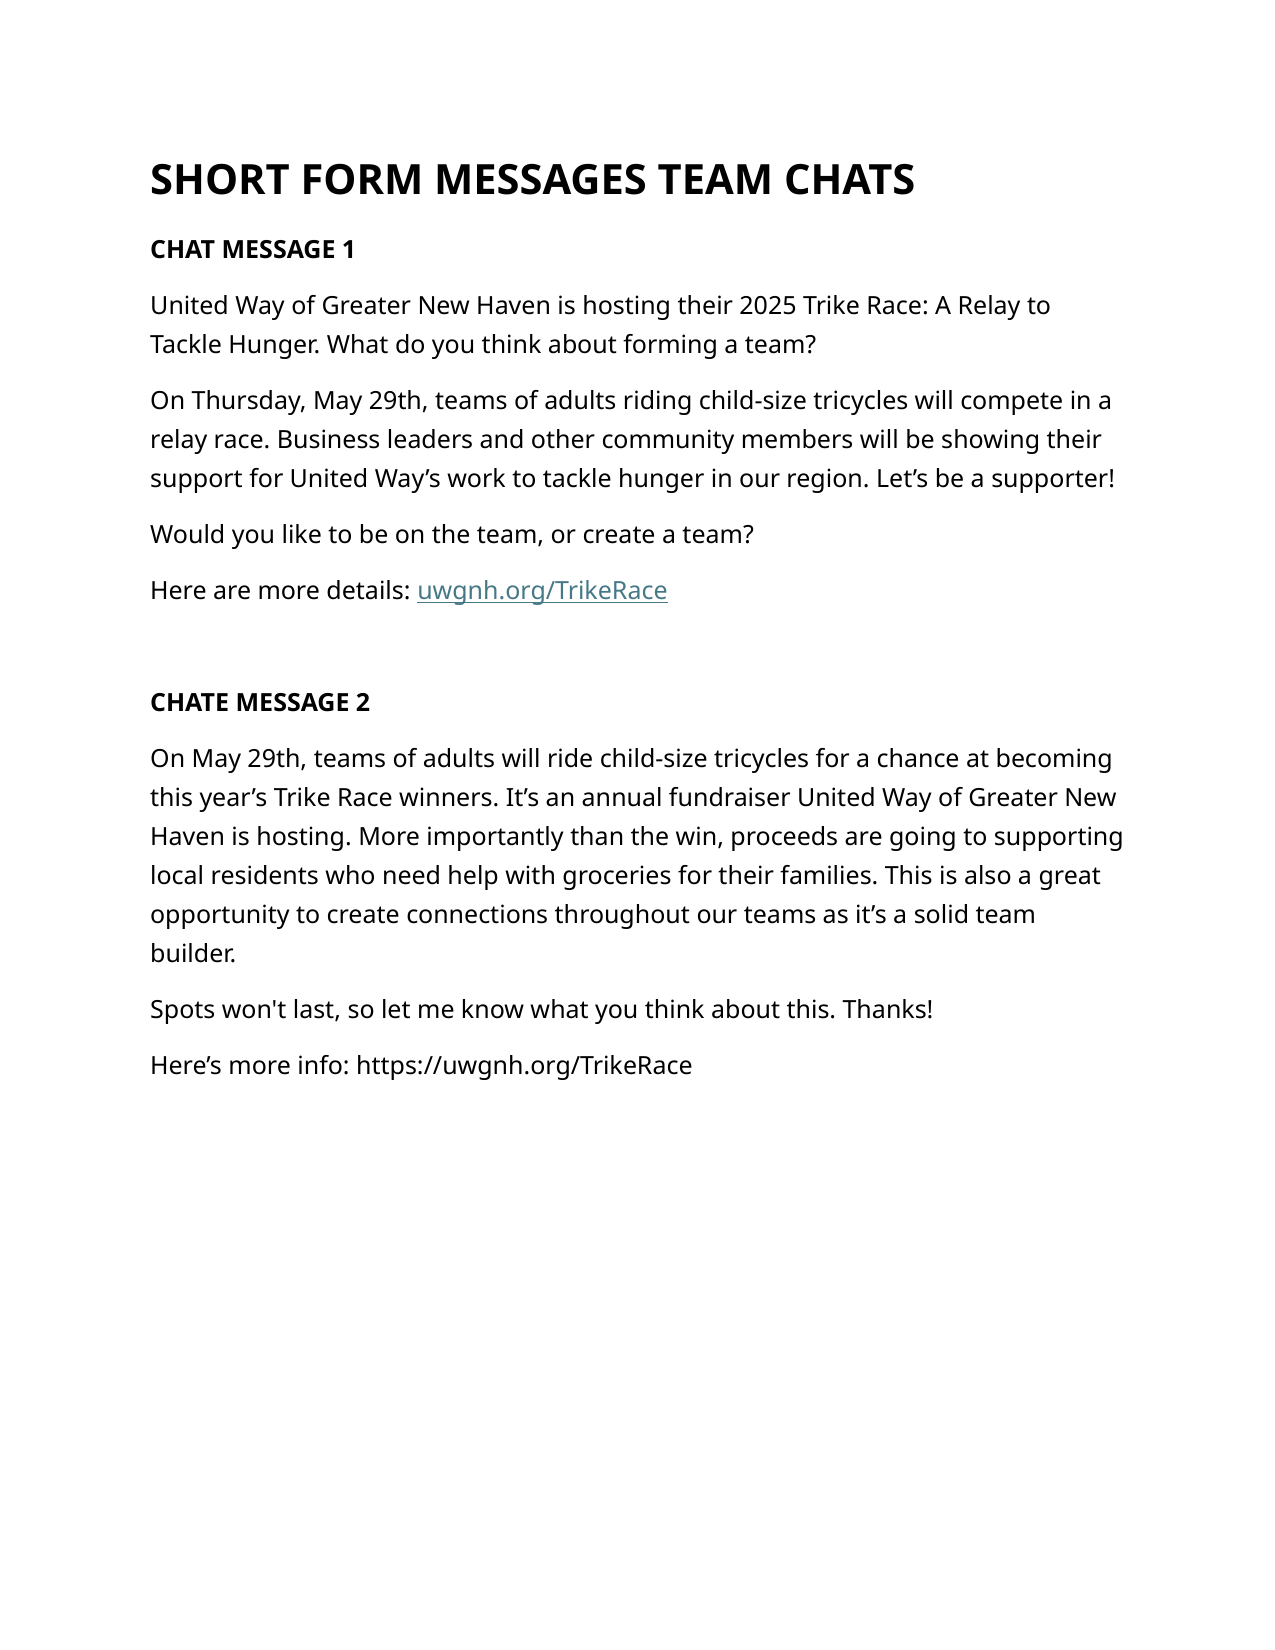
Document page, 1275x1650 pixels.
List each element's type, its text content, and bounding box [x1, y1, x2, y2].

text SHORT FORM MESSAGES TEAM CHATS [150, 150, 1125, 207]
text Here are more details: uwgnh.org/TrikeRace [150, 573, 1125, 607]
text On Thursday, May 29th, teams of adults riding child-size tricycles will compete in a relay race. Business leaders and other community members will be showing their support for United Way’s work to tackle hunger in our region. Let’s be a supporter! [150, 383, 1125, 495]
text Spots won't last, so let me know what you think about this. Thanks! [150, 992, 1125, 1026]
text United Way of Greater New Haven is hosting their 2025 Trike Race: A Relay to Tackle Hunger. What do you think about forming a team? [150, 288, 1125, 361]
text On May 29th, teams of adults will ride child-size tricycles for a chance at becoming this year’s Trike Race winners. It’s an annual fundraiser United Way of Greater New Haven is hosting. More importantly than the win, proceeds are going to supporting local residents who need help with groceries for their families. This is also a great opportunity to create connections throughout our teams as it’s a solid team builder. [150, 740, 1125, 970]
text Here’s more info: https://uwgnh.org/TrikeRace [150, 1048, 1125, 1160]
text CHAT MESSAGE 1 [150, 232, 1125, 266]
text CHATE MESSAGE 2 [150, 684, 1125, 718]
text Would you like to be on the team, or create a team? [150, 517, 1125, 551]
